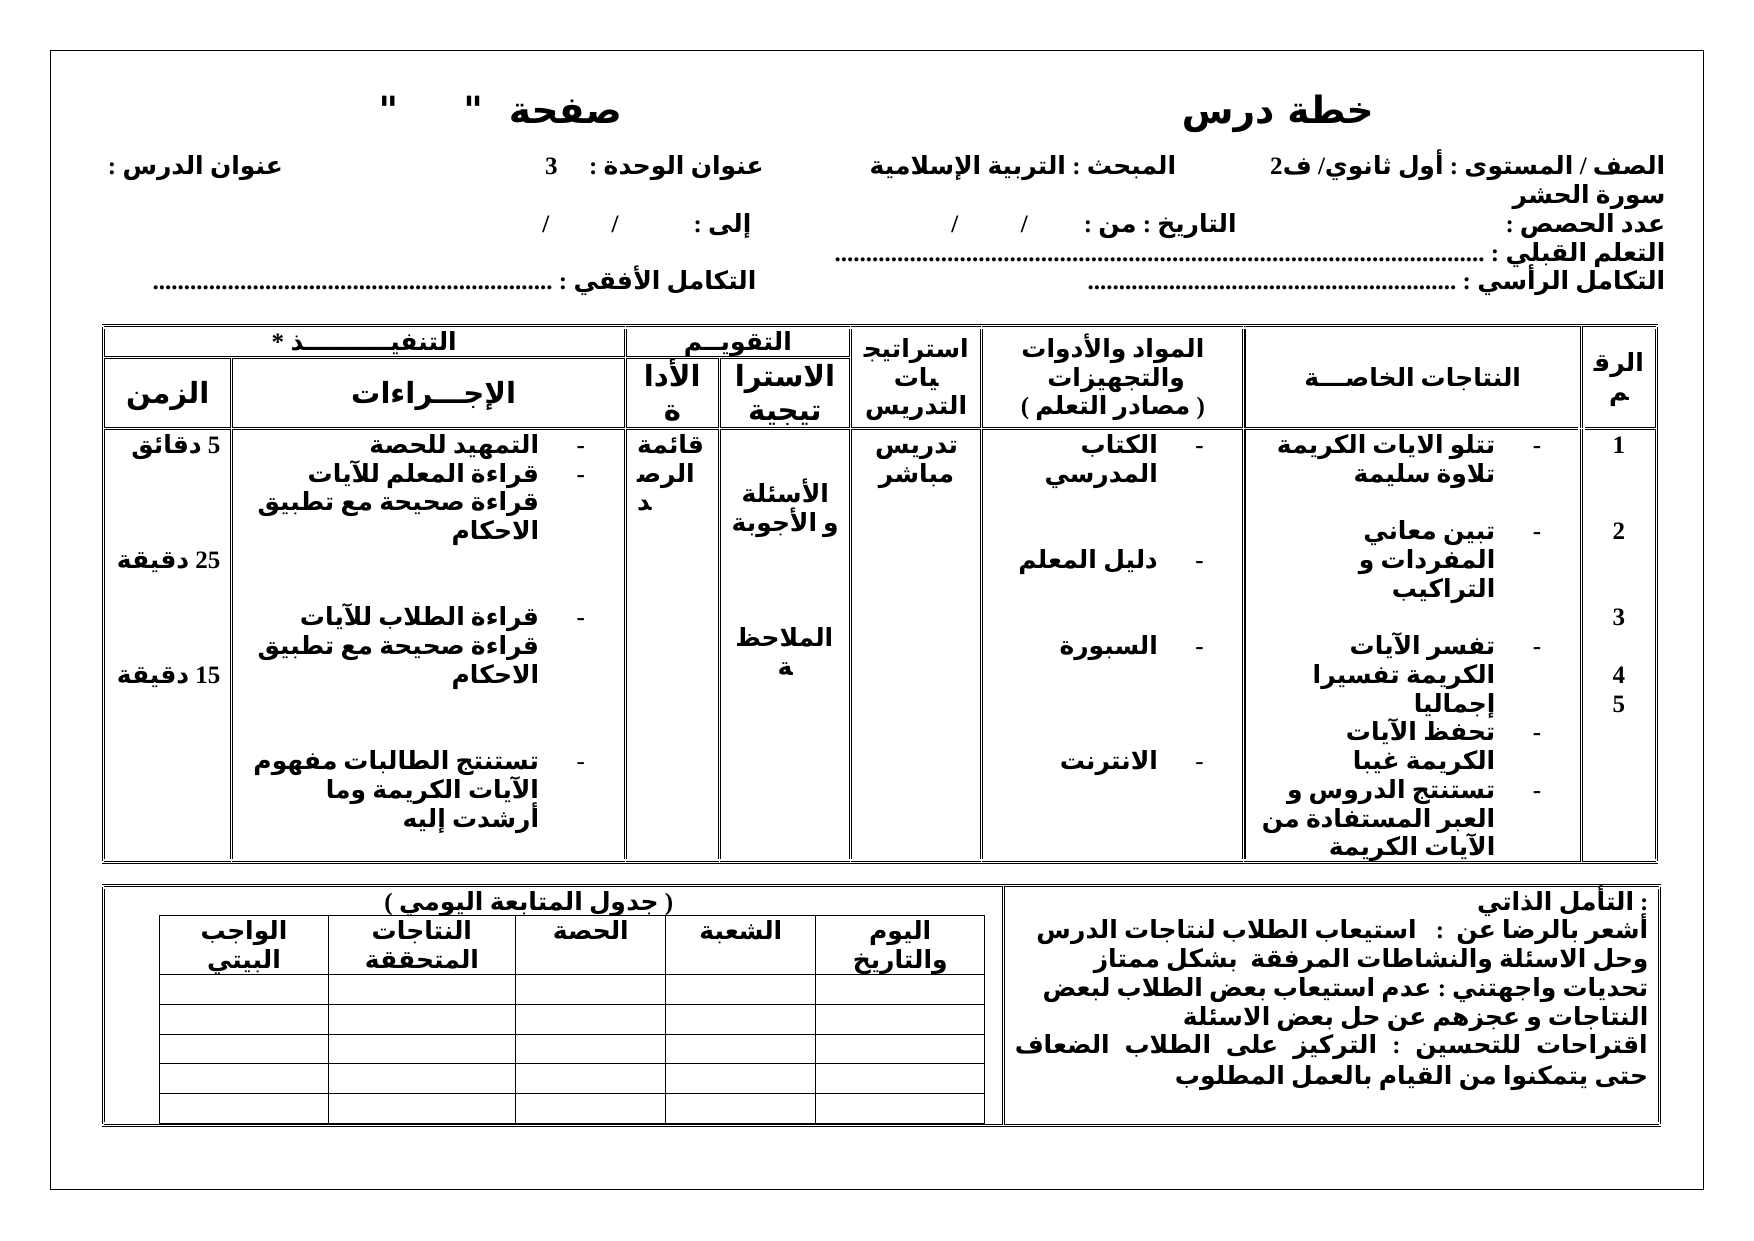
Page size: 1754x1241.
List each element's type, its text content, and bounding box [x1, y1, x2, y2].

table_cell الأسئلة و الأجوبة الملاحظة [719, 430, 850, 861]
text عدد الحصص : التاريخ : من : / / إلى : / / [89, 209, 1665, 238]
table_header المواد والأدوات والتجهيزات ( مصادر التعلم ) [982, 325, 1244, 427]
table_cell الأداة [627, 359, 718, 427]
table_header التقويــم [625, 327, 850, 356]
table_header استراتيجيات التدريس [850, 325, 982, 427]
table_header ( جدول المتابعة اليومي ) [103, 887, 1002, 1124]
table_header الرقم [1583, 327, 1656, 427]
text التعلم القبلي : ........................................................................................................ [89, 238, 1665, 266]
table_cell تدريس مباشر [850, 427, 982, 861]
table_cell الإجـــراءات [233, 359, 624, 427]
table_cell الكتاب المدرسي دليل المعلم السبورة الانترنت [982, 427, 1244, 861]
text التكامل الرأسي : ........................................................... التكامل الأفقي : ................................................................ [89, 266, 1665, 295]
table_header النتاجات الخاصـــة [1244, 327, 1580, 427]
table_cell تتلو الايات الكريمة تلاوة سليمة تبين معاني المفردات و التراكيب تفسر الآيات الكريمة تفسيرا إجماليا تحفظ الآيات الكريمة غيبا تستنتج الدروس و العبر المستفادة من الآيات الكريمة [1244, 427, 1580, 861]
table_cell الزمن [105, 359, 230, 427]
table_cell التمهيد للحصة قراءة المعلم للآيات قراءة صحيحة مع تطبيق الاحكام قراءة الطلاب للآيات قراءة صحيحة مع تطبيق الاحكام تستنتج الطالبات مفهوم الآيات الكريمة وما أرشدت إليه [232, 430, 625, 861]
table_cell قائمة الرصد [625, 430, 719, 861]
table_cell 1 2 3 4 5 [1583, 427, 1656, 861]
table_header التنفيــــــــــذ * [103, 327, 625, 356]
table_cell الاستراتيجية [721, 359, 849, 427]
text الصف / المستوى : أول ثانوي/ ف2 المبحث : التربية الإسلامية عنوان الوحدة : 3 عنوان الدرس : سورة الحشر [89, 151, 1665, 209]
table_cell 5 دقائق 25 دقيقة 15 دقيقة [103, 427, 232, 861]
table_header التأمل الذاتي : أشعر بالرضا عن : استيعاب الطلاب لنتاجات الدرس وحل الاسئلة والنشاطات المرفقة بشكل ممتاز تحديات واجهتني : عدم استيعاب بعض الطلاب لبعض النتاجات و عجزهم عن حل بعض الاسئلة اقتراحات للتحسين : التركيز على الطلاب الضعاف حتى يتمكنوا من القيام بالعمل المطلوب [1005, 887, 1659, 1124]
text خطة درس صفحة " " [89, 89, 1665, 132]
